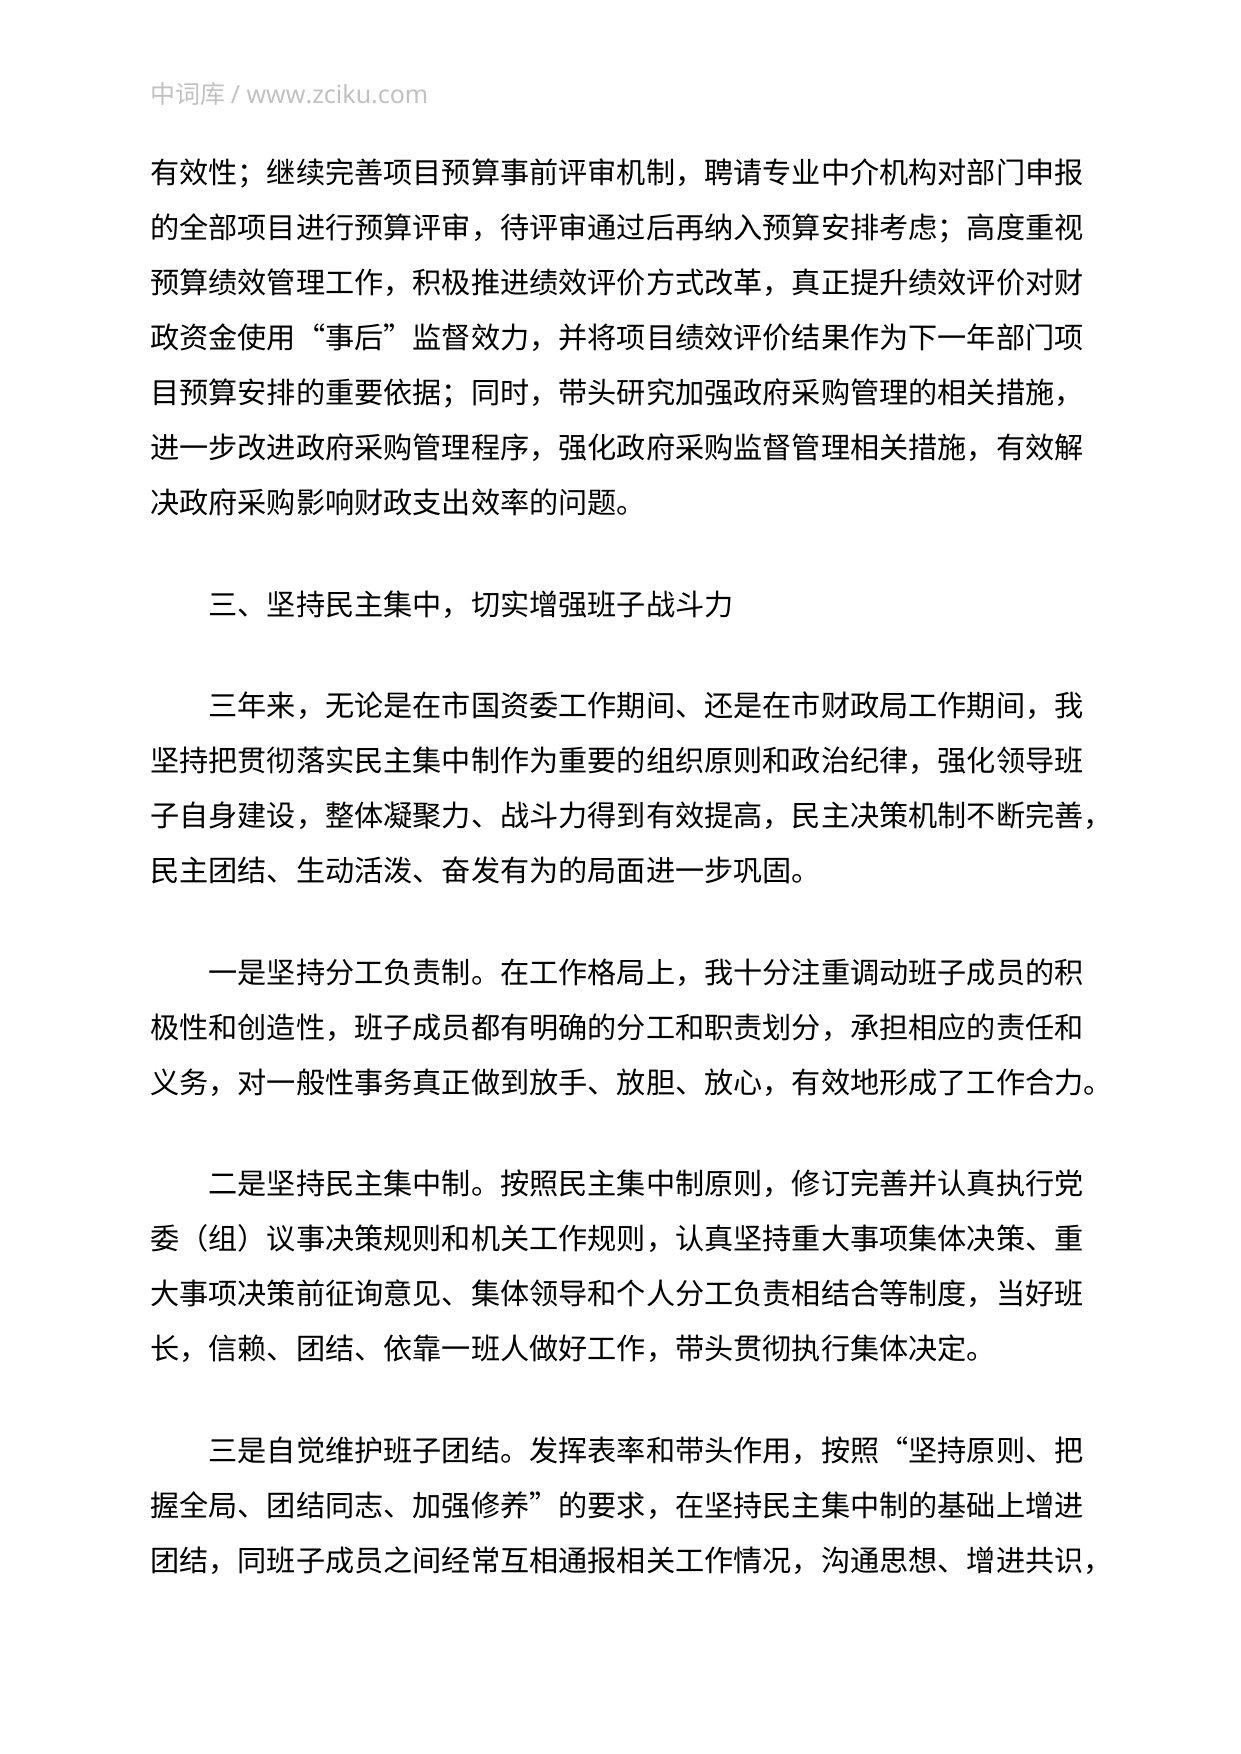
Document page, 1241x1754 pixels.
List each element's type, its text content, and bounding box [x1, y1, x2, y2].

text 三、坚持民主集中，切实增强班子战斗力 [150, 581, 1090, 623]
text 三年来，无论是在市国资委工作期间、还是在市财政局工作期间，我坚持把贯彻落实民主集中制作为重要的组织原则和政治纪律，强化领导班子自身建设，整体凝聚力、战斗力得到有效提高，民主决策机制不断完善，民主团结、生动活泼、奋发有为的局面进一步巩固。 [150, 683, 1090, 890]
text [150, 1427, 1090, 1579]
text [150, 150, 1090, 522]
text 二是坚持民主集中制。按照民主集中制原则，修订完善并认真执行党委（组）议事决策规则和机关工作规则，认真坚持重大事项集体决策、重大事项决策前征询意见、集体领导和个人分工负责相结合等制度，当好班长，信赖、团结、依靠一班人做好工作，带头贯彻执行集体决定。 [150, 1161, 1090, 1368]
text 一是坚持分工负责制。在工作格局上，我十分注重调动班子成员的积极性和创造性，班子成员都有明确的分工和职责划分，承担相应的责任和义务，对一般性事务真正做到放手、放胆、放心，有效地形成了工作合力。 [150, 949, 1090, 1101]
